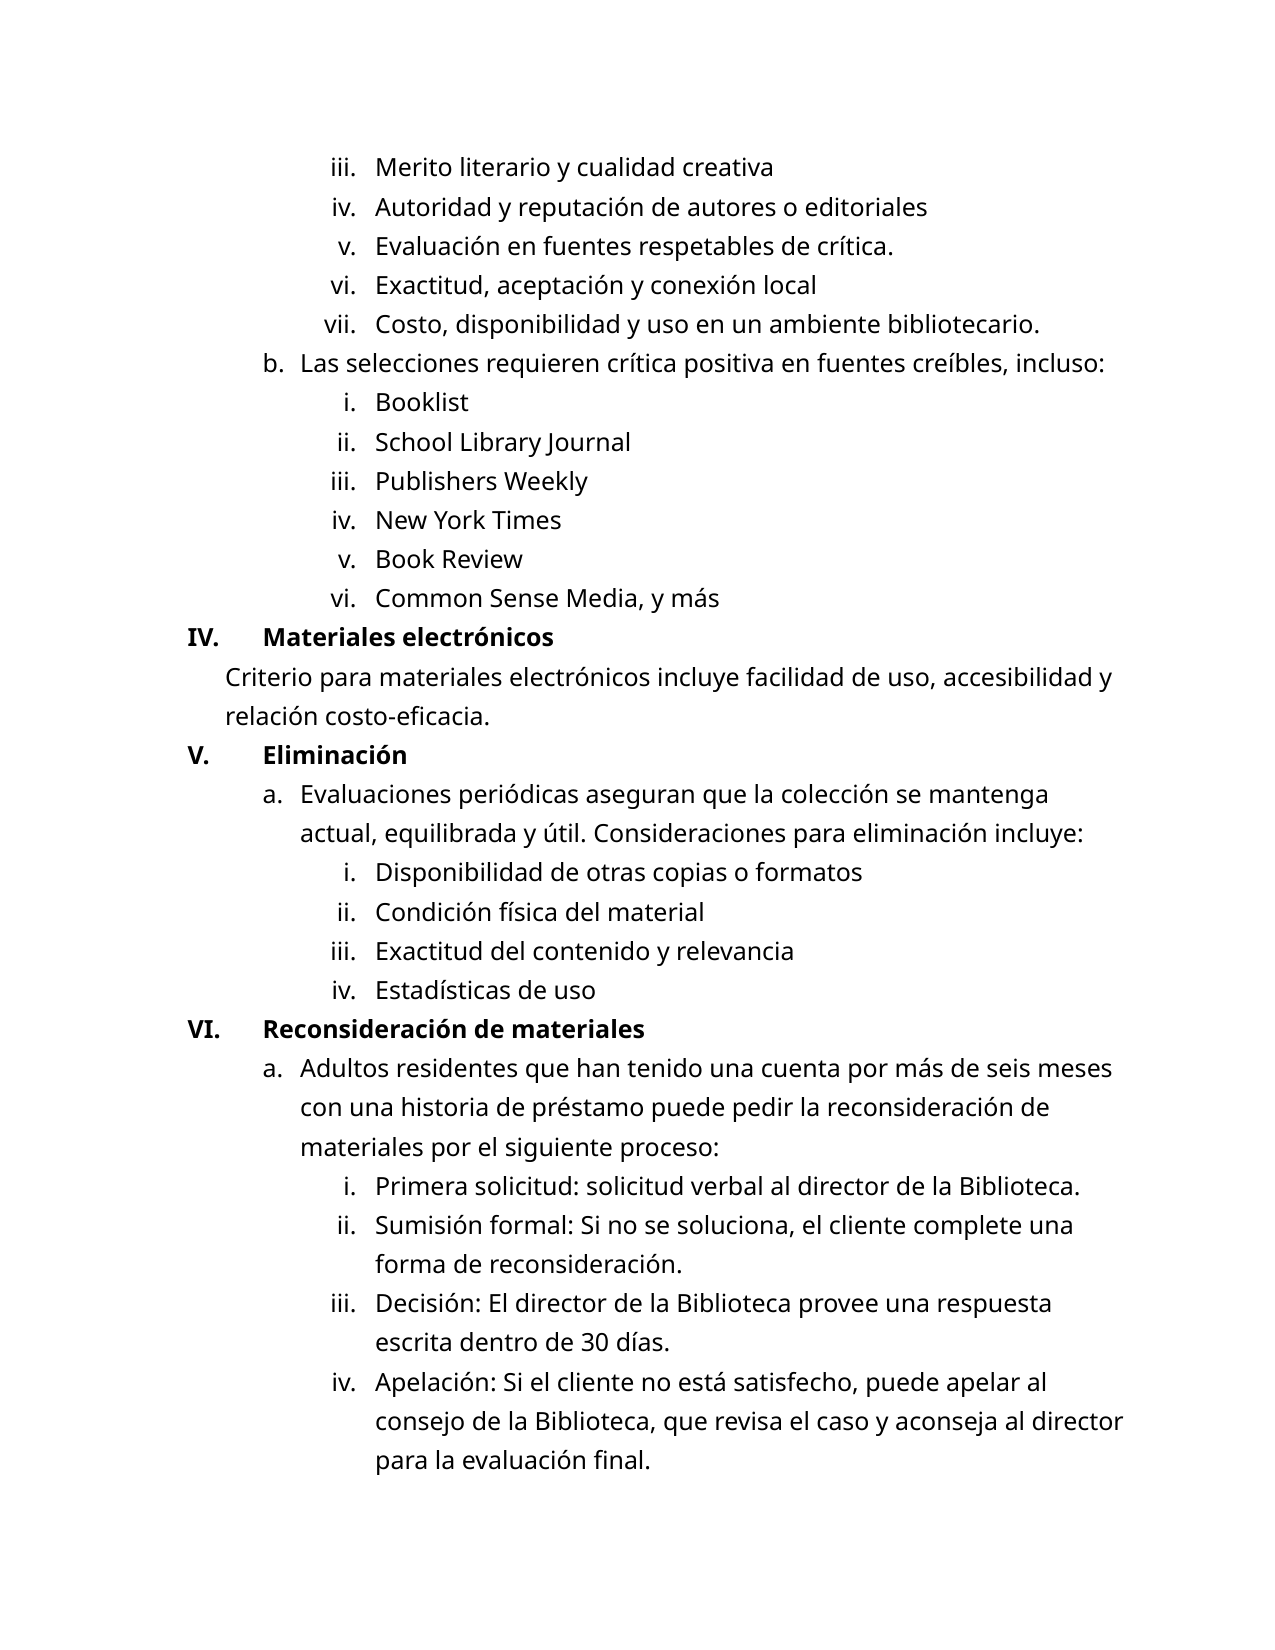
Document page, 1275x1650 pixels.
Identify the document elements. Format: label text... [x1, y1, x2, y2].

list Estadísticas de uso [356, 972, 1125, 1007]
list Sumisión formal: Si no se soluciona, el cliente complete una forma de reconsideración. [356, 1207, 1125, 1281]
list Exactitud del contenido y relevancia [356, 933, 1125, 967]
list Eliminación [187, 737, 1125, 772]
list Evaluación en fuentes respetables de crítica. [356, 228, 1125, 262]
list Autoridad y reputación de autores o editoriales [356, 189, 1125, 223]
list School Library Journal [356, 424, 1125, 458]
list Booklist [356, 385, 1125, 419]
list Apelación: Si el cliente no está satisfecho, puede apelar al consejo de la Biblioteca, que revisa el caso y aconseja al director para la evaluación final. [356, 1364, 1125, 1477]
list Primera solicitud: solicitud verbal al director de la Biblioteca. [356, 1168, 1125, 1202]
list Materiales electrónicos [187, 620, 1125, 654]
list Adultos residentes que han tenido una cuenta por más de seis meses con una historia de préstamo puede pedir la reconsideración de materiales por el siguiente proceso: [262, 1051, 1125, 1163]
list Publishers Weekly [356, 463, 1125, 497]
list Book Review [356, 542, 1125, 576]
list Costo, disponibilidad y uso en un ambiente bibliotecario. [356, 307, 1125, 341]
list Reconsideración de materiales [187, 1012, 1125, 1046]
list Las selecciones requieren crítica positiva en fuentes creíbles, incluso: [262, 346, 1125, 380]
list Criterio para materiales electrónicos incluye facilidad de uso, accesibilidad y relación costo-eficacia. [225, 659, 1125, 732]
list Condición física del material [356, 894, 1125, 928]
list New York Times [356, 502, 1125, 537]
list Evaluaciones periódicas aseguran que la colección se mantenga actual, equilibrada y útil. Consideraciones para eliminación incluye: [262, 777, 1125, 850]
list Disponibilidad de otras copias o formatos [356, 855, 1125, 889]
list Merito literario y cualidad creativa [356, 150, 1125, 184]
list Common Sense Media, y más [356, 581, 1125, 615]
list Decisión: El director de la Biblioteca provee una respuesta escrita dentro de 30 días. [356, 1286, 1125, 1359]
list Exactitud, aceptación y conexión local [356, 267, 1125, 302]
